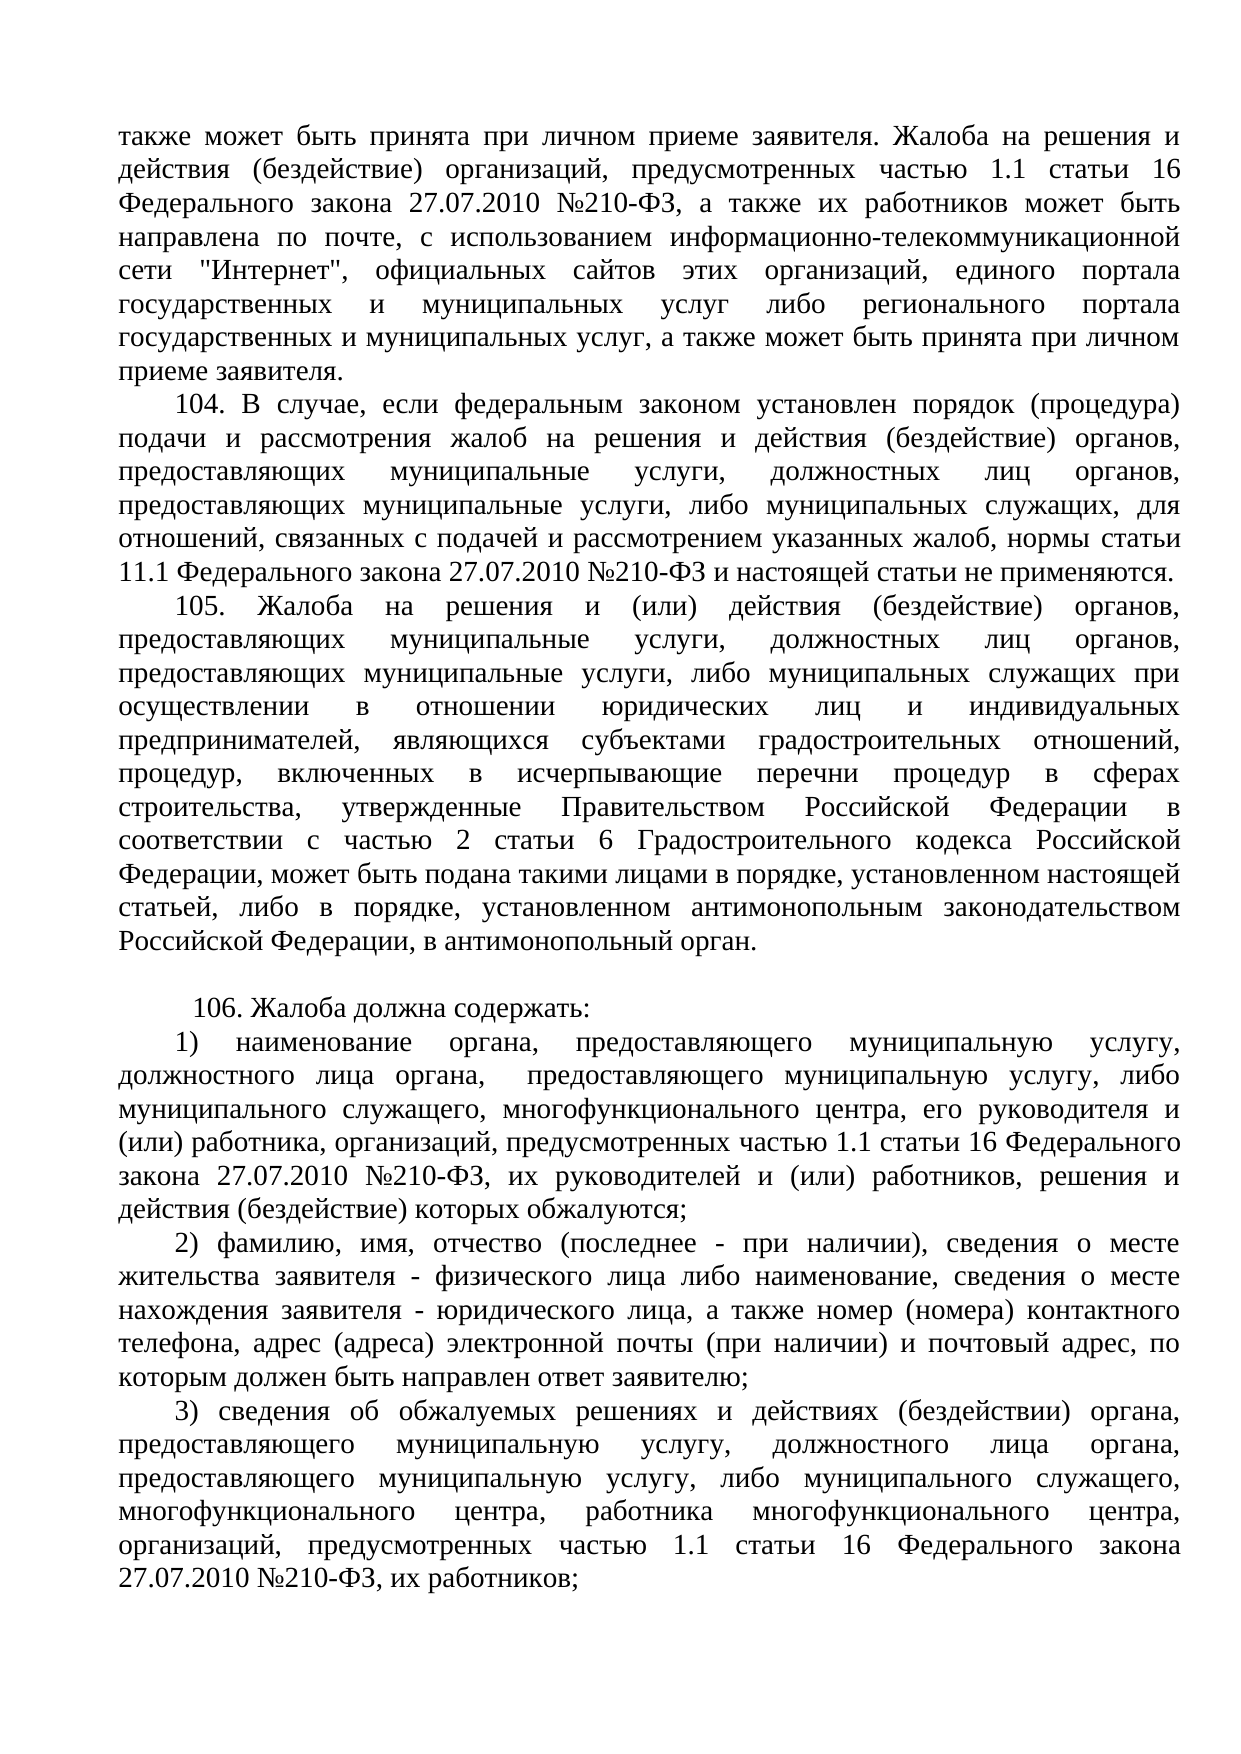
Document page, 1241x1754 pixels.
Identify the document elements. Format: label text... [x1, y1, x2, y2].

text 106. Жалоба должна содержать: [118, 990, 1181, 1024]
text 3) сведения об обжалуемых решениях и действиях (бездействии) органа, предоставляющего муниципальную услугу, должностного лица органа, предоставляющего муниципальную услугу, либо муниципального служащего, многофункционального центра, работника многофункционального центра, организаций, предусмотренных частью 1.1 статьи 16 Федерального закона 27.07.2010 №210-ФЗ, их работников; [118, 1393, 1181, 1594]
text 104. В случае, если федеральным законом установлен порядок (процедура) подачи и рассмотрения жалоб на решения и действия (бездействие) органов, предоставляющих муниципальные услуги, должностных лиц органов, предоставляющих муниципальные услуги, либо муниципальных служащих, для отношений, связанных с подачей и рассмотрением указанных жалоб, нормы статьи 11.1 Федерального закона 27.07.2010 №210-ФЗ и настоящей статьи не применяются. [118, 386, 1181, 588]
text 105. Жалоба на решения и (или) действия (бездействие) органов, предоставляющих муниципальные услуги, должностных лиц органов, предоставляющих муниципальные услуги, либо муниципальных служащих при осуществлении в отношении юридических лиц и индивидуальных предпринимателей, являющихся субъектами градостроительных отношений, процедур, включенных в исчерпывающие перечни процедур в сферах строительства, утвержденные Правительством Российской Федерации в соответствии с частью 2 статьи 6 Градостроительного кодекса Российской Федерации, может быть подана такими лицами в порядке, установленном настоящей статьей, либо в порядке, установленном антимонопольным законодательством Российской Федерации, в антимонопольный орган. [118, 588, 1181, 957]
text 2) фамилию, имя, отчество (последнее - при наличии), сведения о месте жительства заявителя - физического лица либо наименование, сведения о месте нахождения заявителя - юридического лица, а также номер (номера) контактного телефона, адрес (адреса) электронной почты (при наличии) и почтовый адрес, по которым должен быть направлен ответ заявителю; [118, 1225, 1181, 1393]
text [118, 118, 1181, 386]
text 1) наименование органа, предоставляющего муниципальную услугу, должностного лица органа, предоставляющего муниципальную услугу, либо муниципального служащего, многофункционального центра, его руководителя и (или) работника, организаций, предусмотренных частью 1.1 статьи 16 Федерального закона 27.07.2010 №210-ФЗ, их руководителей и (или) работников, решения и действия (бездействие) которых обжалуются; [118, 1024, 1181, 1225]
